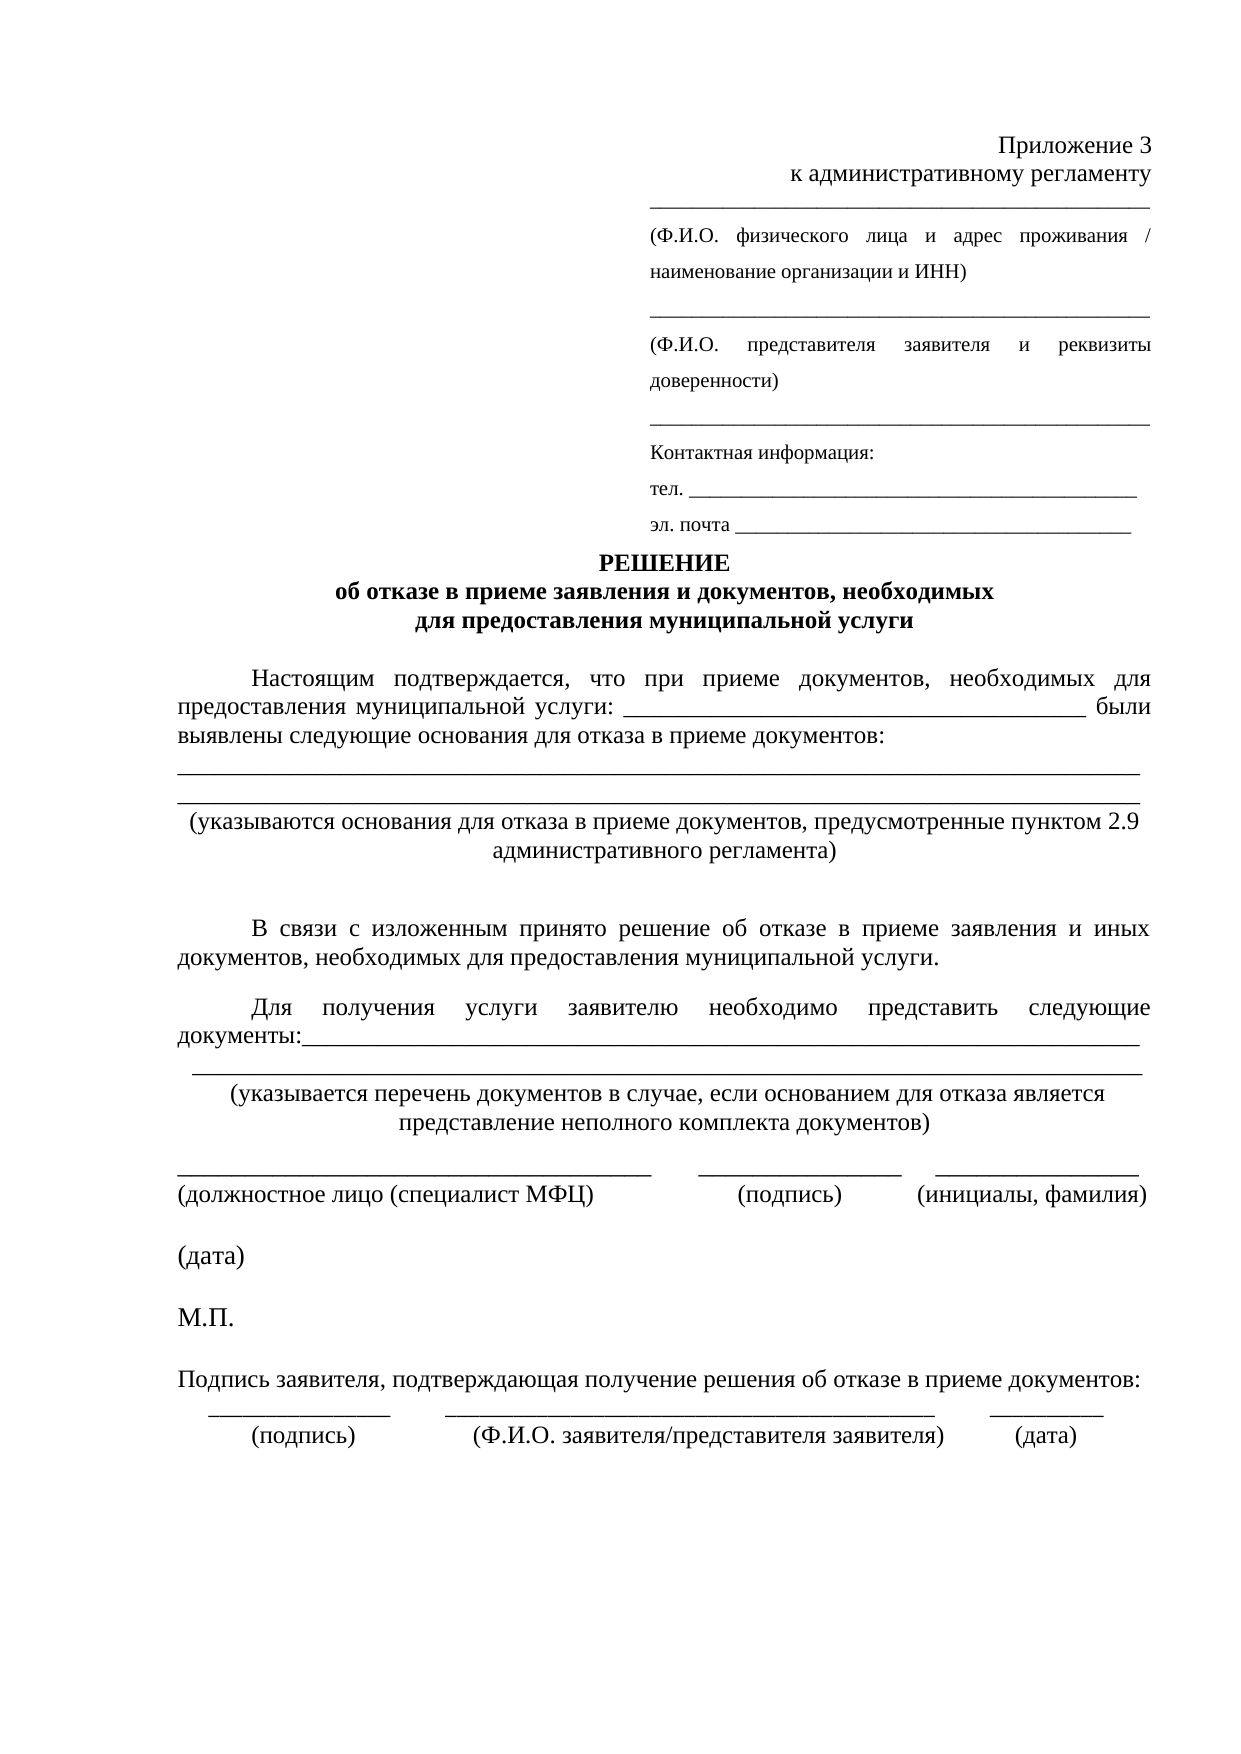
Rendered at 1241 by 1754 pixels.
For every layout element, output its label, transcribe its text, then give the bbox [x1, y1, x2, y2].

text эл. почта ______________________________________ [650, 512, 1152, 536]
text (дата) [177, 1239, 1152, 1270]
text (подпись) (Ф.И.О. заявителя/представителя заявителя) (дата) [177, 1421, 1152, 1449]
text _____________________________________________________________________________ [177, 778, 1152, 806]
text Приложение 3 [177, 130, 1152, 158]
text ________________________________________________ [650, 187, 1152, 211]
text (Ф.И.О. физического лица и адрес проживания / наименование организации и ИНН) [650, 223, 1152, 283]
text (должностное лицо (специалист МФЦ) (подпись) (инициалы, фамилия) [177, 1179, 1152, 1208]
text ________________________________________________ [650, 295, 1152, 319]
text ____________________________________________________________________________ [177, 1049, 1152, 1078]
text В связи с изложенным принято решение об отказе в приеме заявления и иных документов, необходимых для предоставления муниципальной услуги. [177, 913, 1152, 971]
text к административному регламенту [177, 158, 1152, 187]
text Настоящим подтверждается, что при приеме документов, необходимых для предоставления муниципальной услуги: _____________________________________ были выявлены следующие основания для отказа в приеме документов: [177, 663, 1152, 749]
text ________________________________________________ [650, 403, 1152, 428]
text _____________________________________________________________________________ [177, 749, 1152, 778]
text тел. ___________________________________________ [650, 476, 1152, 500]
text (Ф.И.О. представителя заявителя и реквизиты доверенности) [650, 331, 1152, 392]
text Для получения услуги заявителю необходимо представить следующие документы:___________________________________________________________________ [177, 992, 1152, 1049]
text (указывается перечень документов в случае, если основанием для отказа является [177, 1078, 1152, 1107]
text Подпись заявителя, подтверждающая получение решения об отказе в приеме документов: [177, 1364, 1152, 1392]
text Контактная информация: [650, 439, 1152, 464]
text РЕШЕНИЕ [177, 548, 1152, 576]
text М.П. [177, 1301, 1152, 1333]
text (указываются основания для отказа в приеме документов, предусмотренные пунктом 2.9 административного регламента) [177, 806, 1152, 864]
text об отказе в приеме заявления и документов, необходимых для предоставления муниципальной услуги [177, 576, 1152, 634]
text ________________ ___________________________________________ __________ [177, 1392, 1152, 1421]
text представление неполного комплекта документов) [177, 1107, 1152, 1136]
text ___________________________________ _______________ _______________ [177, 1148, 1152, 1179]
